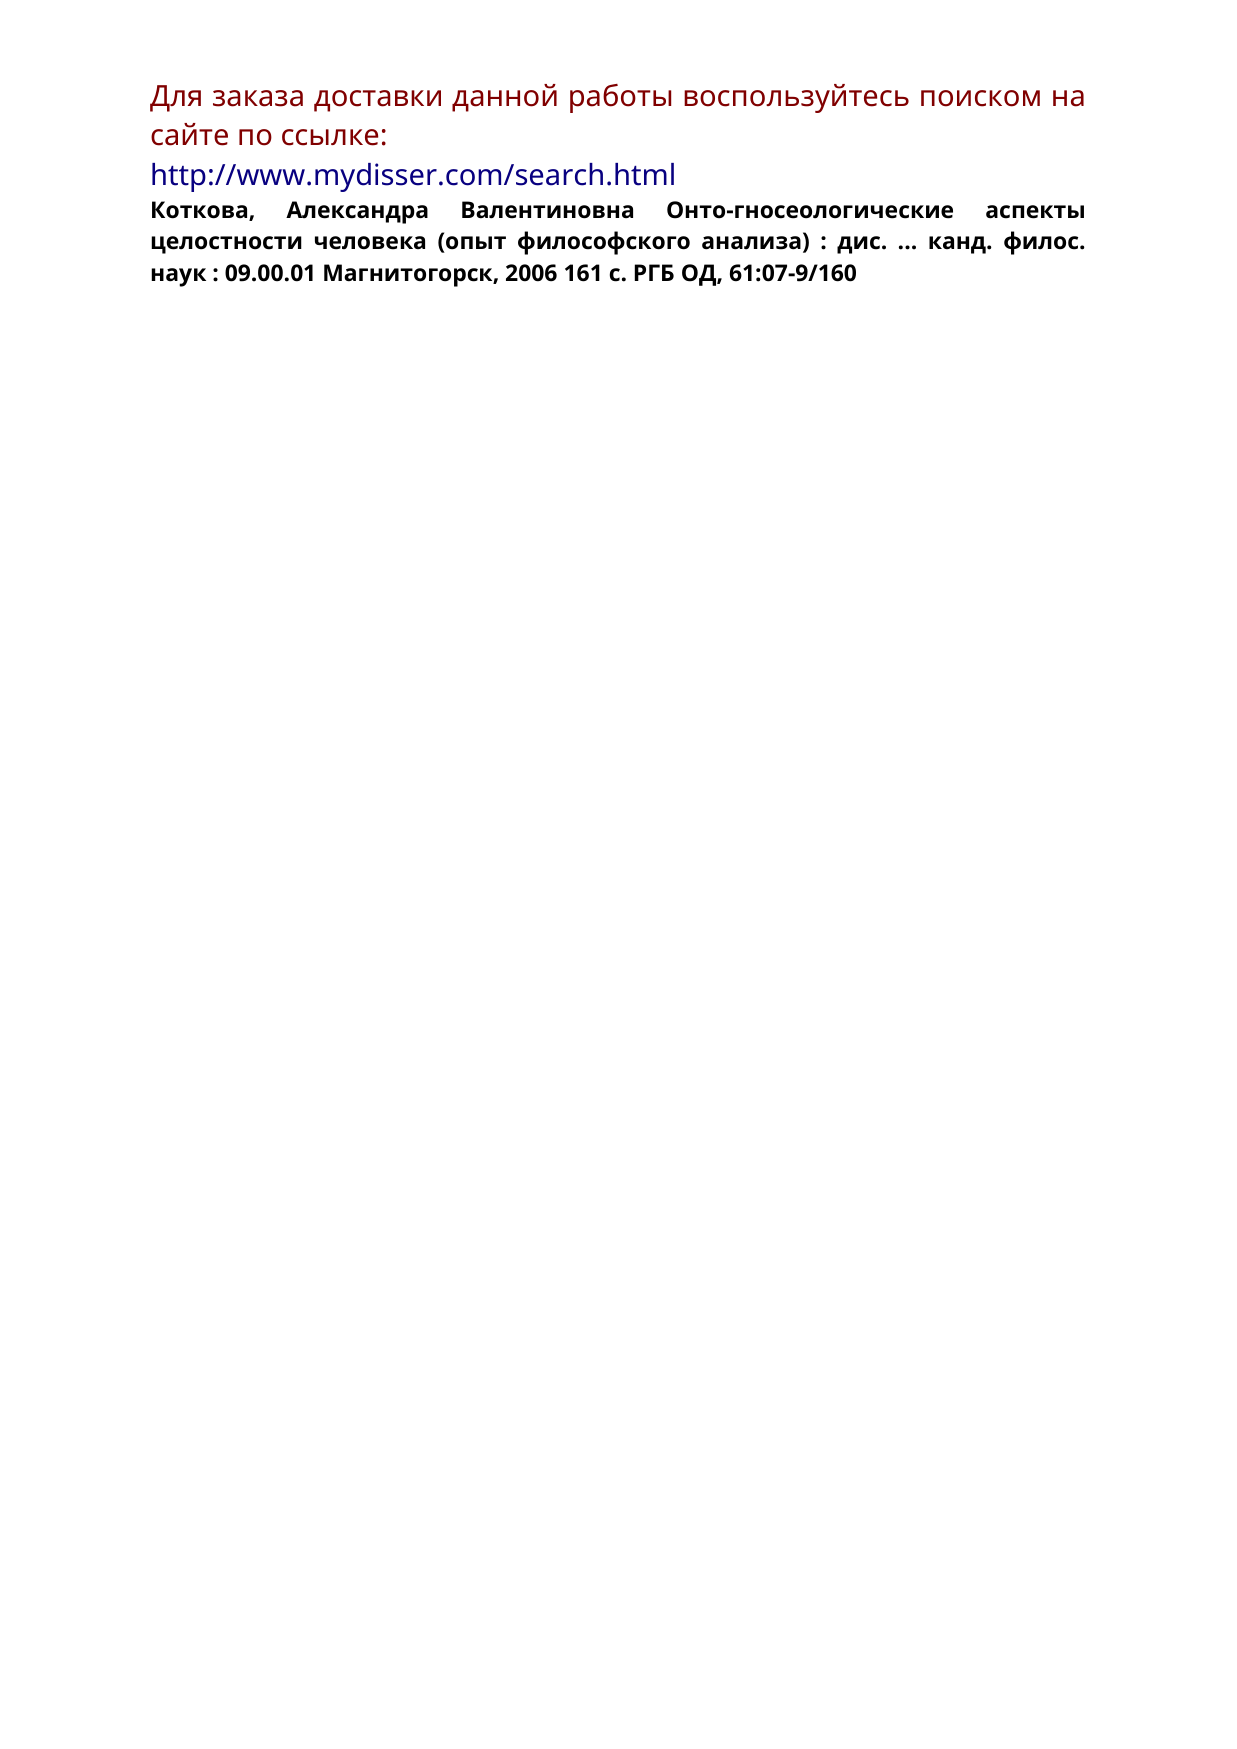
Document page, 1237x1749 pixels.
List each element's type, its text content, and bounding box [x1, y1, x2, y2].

text Коткова, Александра Валентиновна Онто-гносеологические аспекты целостности человека (опыт философского анализа) : дис. ... канд. филос. наук : 09.00.01 Магнитогорск, 2006 161 с. РГБ ОД, 61:07-9/160 [150, 194, 1086, 288]
